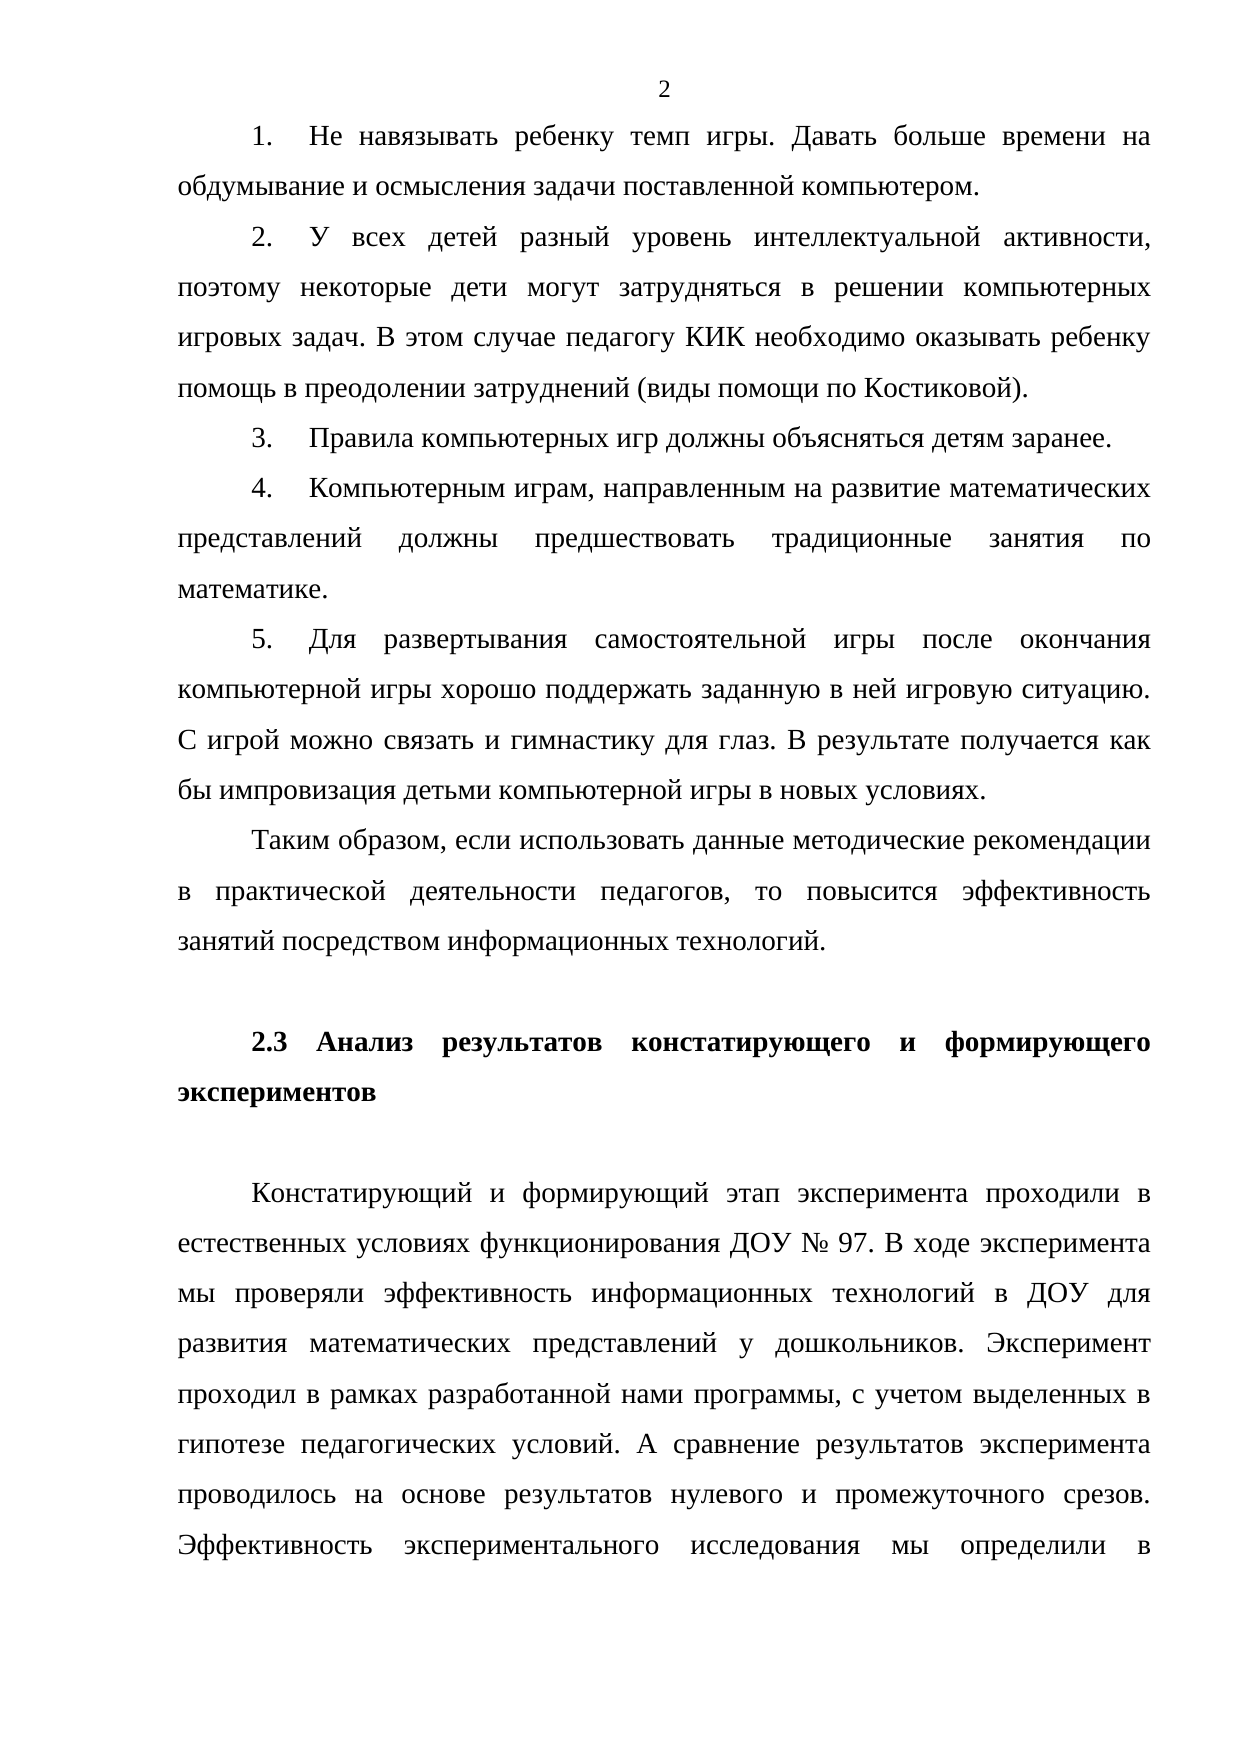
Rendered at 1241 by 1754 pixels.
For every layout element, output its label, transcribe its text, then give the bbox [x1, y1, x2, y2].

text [177, 1175, 1152, 1560]
text 2.3 Анализ результатов констатирующего и формирующего экспериментов [177, 1024, 1152, 1108]
text Таким образом, если использовать данные методические рекомендации в практической деятельности педагогов, то повысится эффективность занятий посредством информационных технологий. [177, 822, 1152, 957]
list Не навязывать ребенку темп игры. Давать больше времени на обдумывание и осмысления задачи поставленной компьютером. [177, 118, 1152, 202]
list Для развертывания самостоятельной игры после окончания компьютерной игры хорошо поддержать заданную в ней игровую ситуацию. С игрой можно связать и гимнастику для глаз. В результате получается как бы импровизация детьми компьютерной игры в новых условиях. [177, 621, 1152, 806]
list Компьютерным играм, направленным на развитие математических представлений должны предшествовать традиционные занятия по математике. [177, 470, 1152, 604]
list У всех детей разный уровень интеллектуальной активности, поэтому некоторые дети могут затрудняться в решении компьютерных игровых задач. В этом случае педагогу КИК необходимо оказывать ребенку помощь в преодолении затруднений (виды помощи по Костиковой). [177, 219, 1152, 403]
list Правила компьютерных игр должны объясняться детям заранее. [177, 420, 1152, 453]
